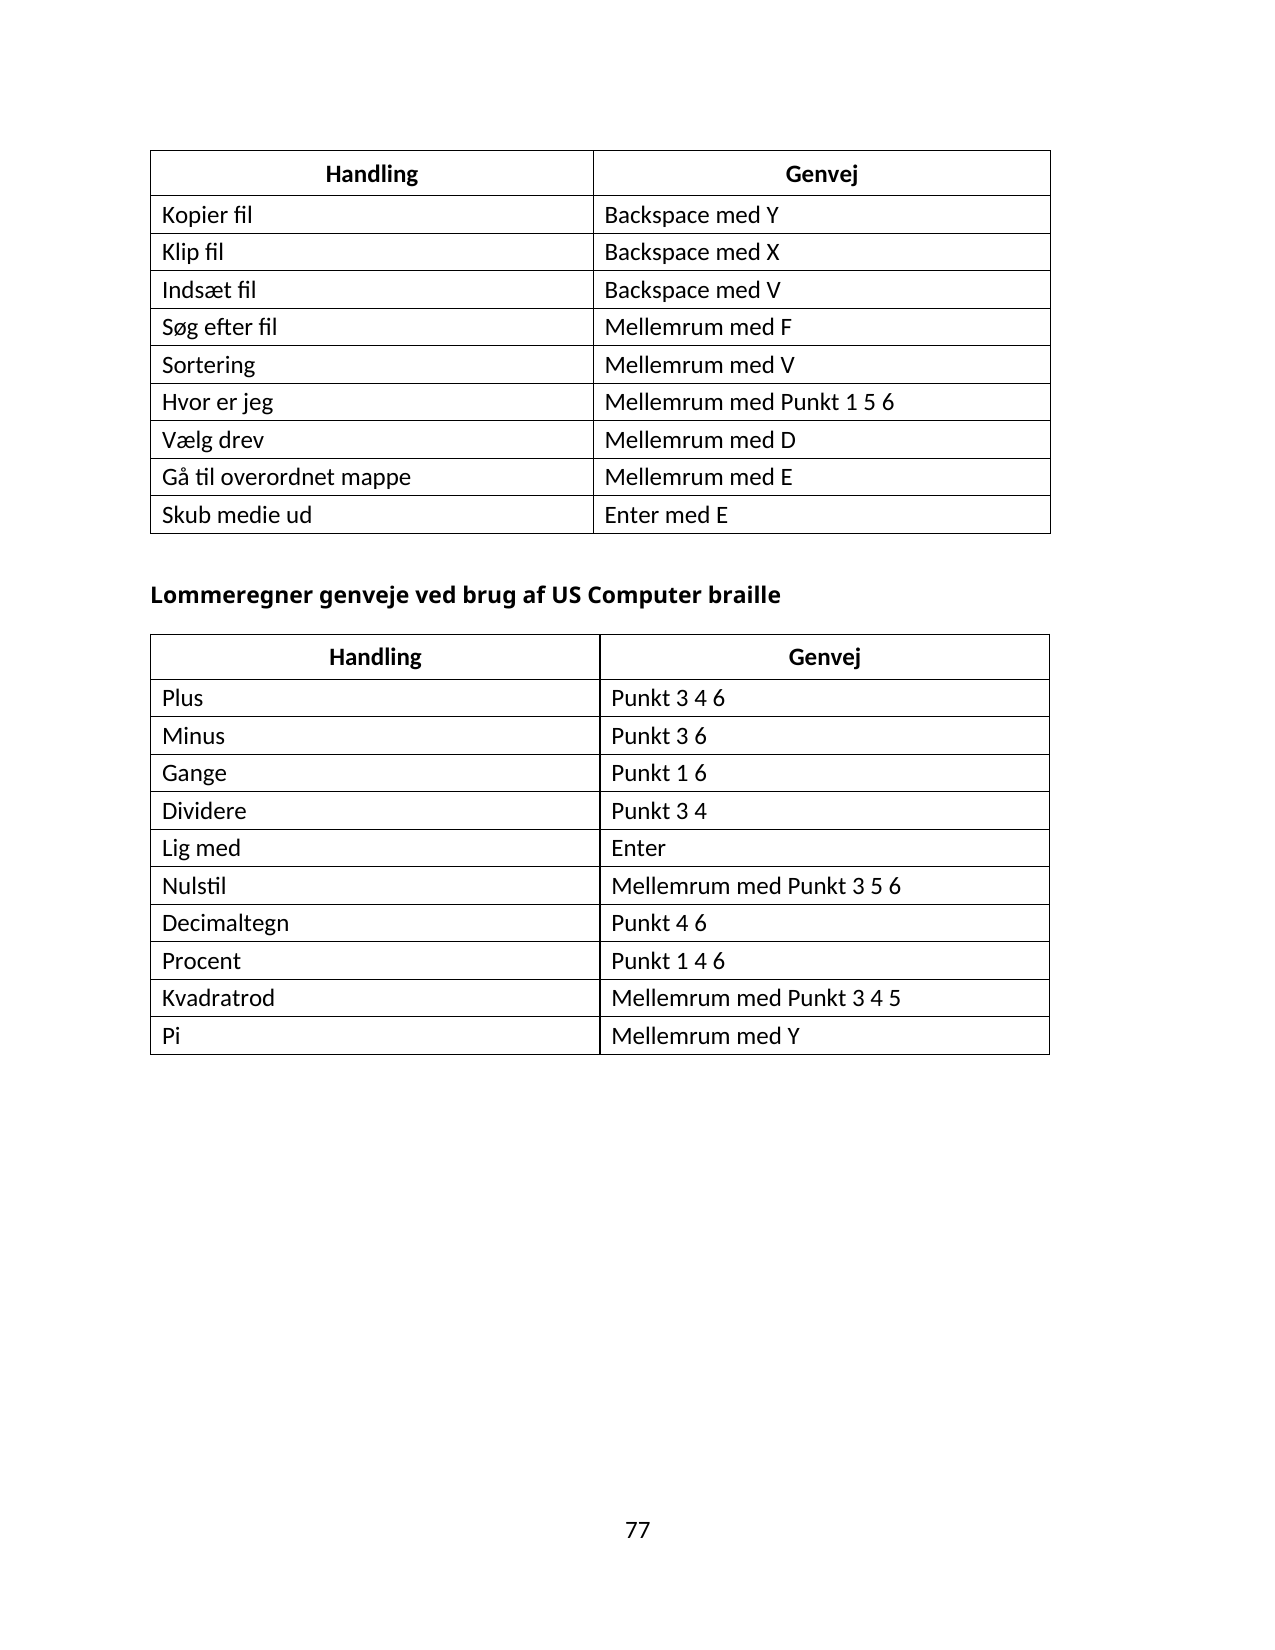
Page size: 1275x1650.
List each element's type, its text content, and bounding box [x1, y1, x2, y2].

table_cell Kopier fil [151, 196, 593, 232]
table_cell Gange [151, 755, 599, 791]
table_cell Punkt 4 6 [601, 905, 1049, 941]
table_cell Punkt 3 4 [601, 792, 1049, 828]
table_cell Søg efter fil [151, 309, 593, 345]
table_cell Plus [151, 680, 599, 716]
text Lommeregner genveje ved brug af US Computer braille [150, 579, 1125, 610]
table_cell Gå til overordnet mappe [151, 459, 593, 495]
table_cell Backspace med X [594, 234, 1050, 270]
table_cell Pi [151, 1017, 599, 1053]
table_cell Enter med E [594, 496, 1050, 532]
table_cell Indsæt fil [151, 271, 593, 307]
table_cell Procent [151, 942, 599, 978]
table_cell Dividere [151, 792, 599, 828]
table_cell Mellemrum med E [594, 459, 1050, 495]
table_cell Nulstil [151, 867, 599, 903]
table_cell Klip fil [151, 234, 593, 270]
table_cell Mellemrum med Y [601, 1017, 1049, 1053]
table_cell Mellemrum med D [594, 421, 1050, 457]
table_cell Backspace med V [594, 271, 1050, 307]
table_cell Mellemrum med V [594, 346, 1050, 382]
table_cell Punkt 3 6 [601, 717, 1049, 753]
table_cell Punkt 3 4 6 [601, 680, 1049, 716]
table_cell Vælg drev [151, 421, 593, 457]
table_cell Mellemrum med Punkt 3 4 5 [601, 980, 1049, 1016]
table_cell Mellemrum med Punkt 1 5 6 [594, 384, 1050, 420]
table_header Genvej [601, 635, 1049, 678]
table_cell Sortering [151, 346, 593, 382]
table_cell Punkt 1 6 [601, 755, 1049, 791]
table_cell Mellemrum med F [594, 309, 1050, 345]
table_cell Kvadratrod [151, 980, 599, 1016]
table_cell Punkt 1 4 6 [601, 942, 1049, 978]
table_cell Skub medie ud [151, 496, 593, 532]
table_cell Mellemrum med Punkt 3 5 6 [601, 867, 1049, 903]
table_cell Hvor er jeg [151, 384, 593, 420]
table_header Handling [151, 635, 599, 678]
table_cell Enter [601, 830, 1049, 866]
table_header Genvej [594, 151, 1050, 195]
table_cell Minus [151, 717, 599, 753]
table_header Handling [151, 151, 593, 195]
table_cell Lig med [151, 830, 599, 866]
table_cell Backspace med Y [594, 196, 1050, 232]
table_cell Decimaltegn [151, 905, 599, 941]
